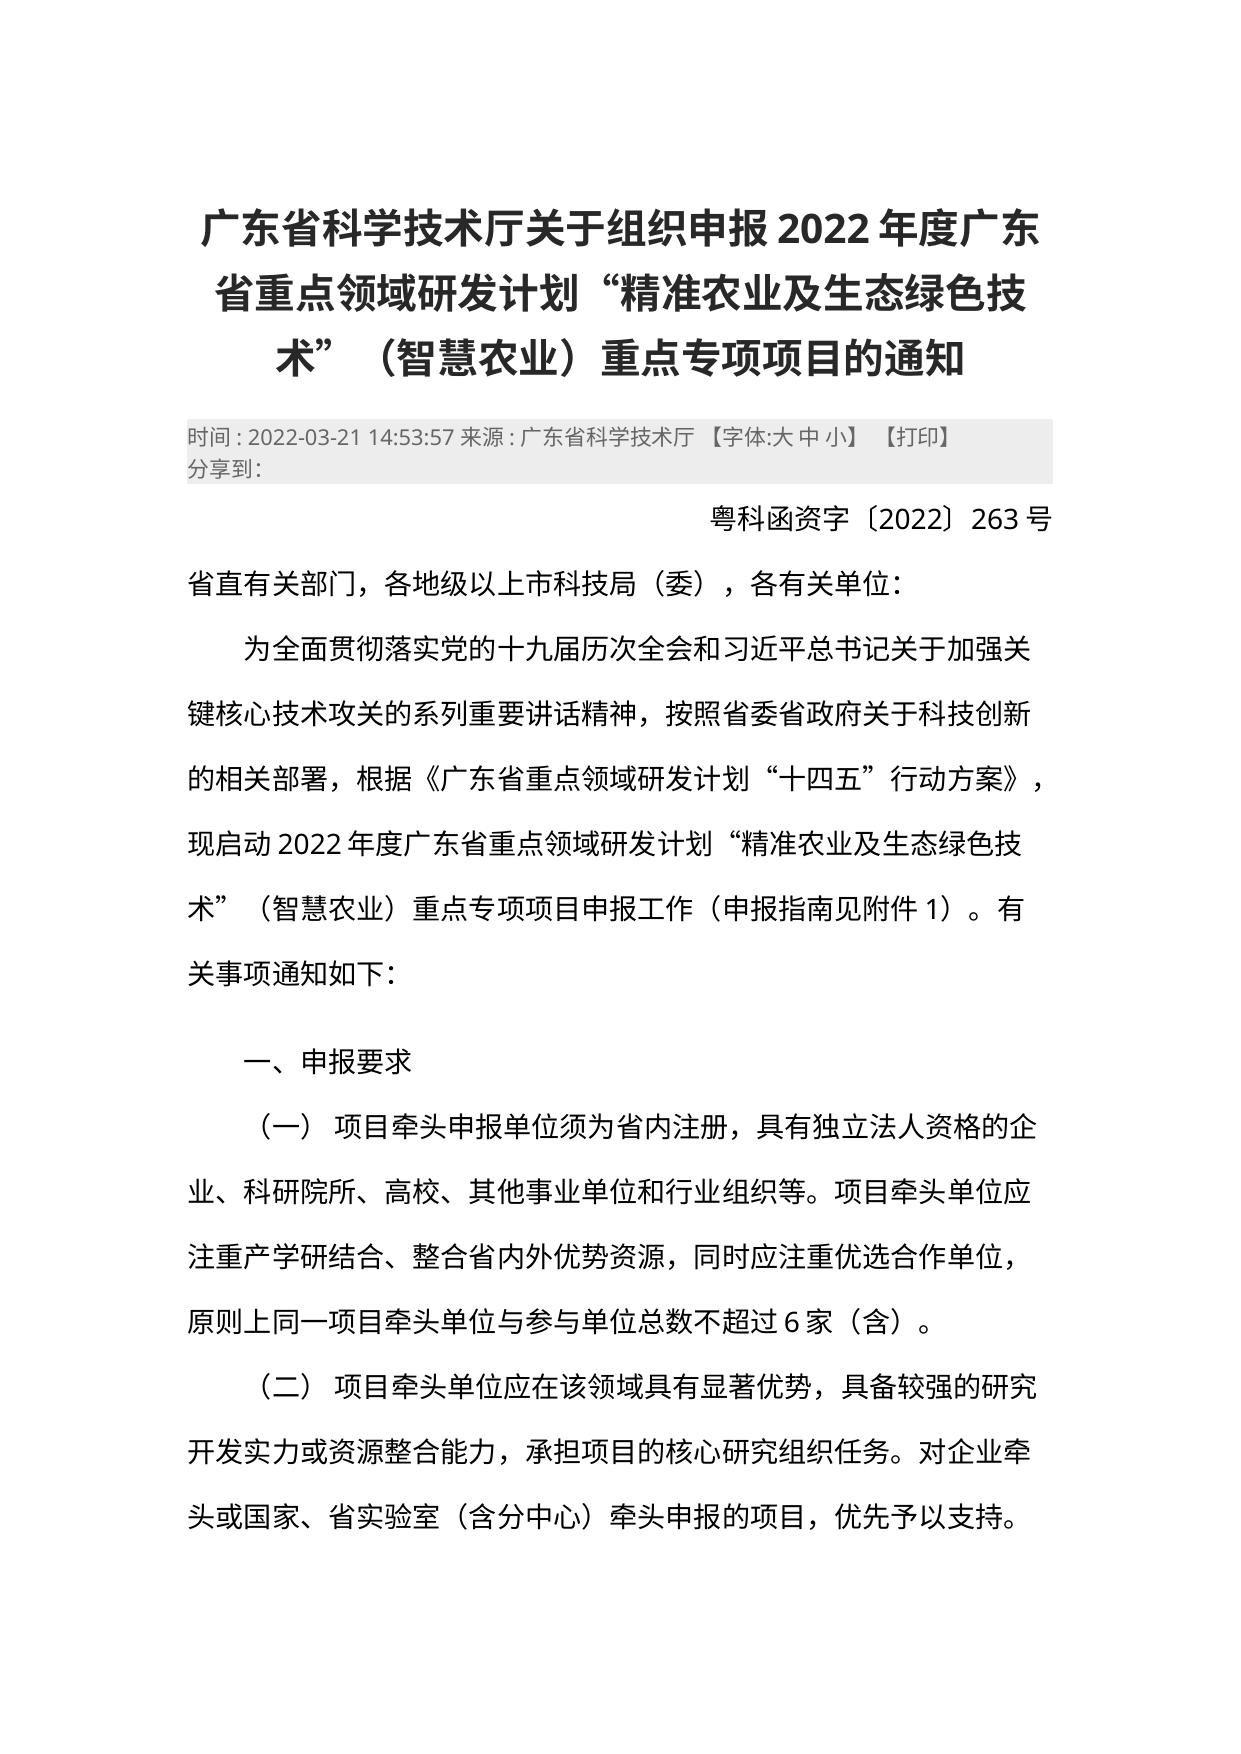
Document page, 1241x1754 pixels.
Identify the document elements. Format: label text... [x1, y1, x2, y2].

text 广东省科学技术厅关于组织申报2022年度广东省重点领域研发计划“精准农业及生态绿色技术”（智慧农业）重点专项项目的通知 [187, 193, 1053, 388]
text 粤科函资字〔2022〕263号 [187, 484, 1053, 549]
text 时间 : 2022-03-21 14:53:57 来源 : 广东省科学技术厅 【字体:大 中 小】 【打印】 [187, 419, 1053, 452]
text 省直有关部门，各地级以上市科技局（委），各有关单位： [187, 549, 1053, 614]
text 为全面贯彻落实党的十九届历次全会和习近平总书记关于加强关键核心技术攻关的系列重要讲话精神，按照省委省政府关于科技创新的相关部署，根据《广东省重点领域研发计划“十四五”行动方案》，现启动2022年度广东省重点领域研发计划“精准农业及生态绿色技术”（智慧农业）重点专项项目申报工作（申报指南见附件1）。有关事项通知如下： [187, 614, 1053, 1004]
text （二） 项目牵头单位应在该领域具有显著优势，具备较强的研究开发实力或资源整合能力，承担项目的核心研究组织任务。对企业牵头或国家、省实验室（含分中心）牵头申报的项目，优先予以支持。 [187, 1353, 1053, 1548]
text 分享到： [187, 452, 1053, 484]
text 一、申报要求 [187, 1028, 1053, 1093]
text （一） 项目牵头申报单位须为省内注册，具有独立法人资格的企业、科研院所、高校、其他事业单位和行业组织等。项目牵头单位应注重产学研结合、整合省内外优势资源，同时应注重优选合作单位，原则上同一项目牵头单位与参与单位总数不超过6家（含）。 [187, 1093, 1053, 1353]
